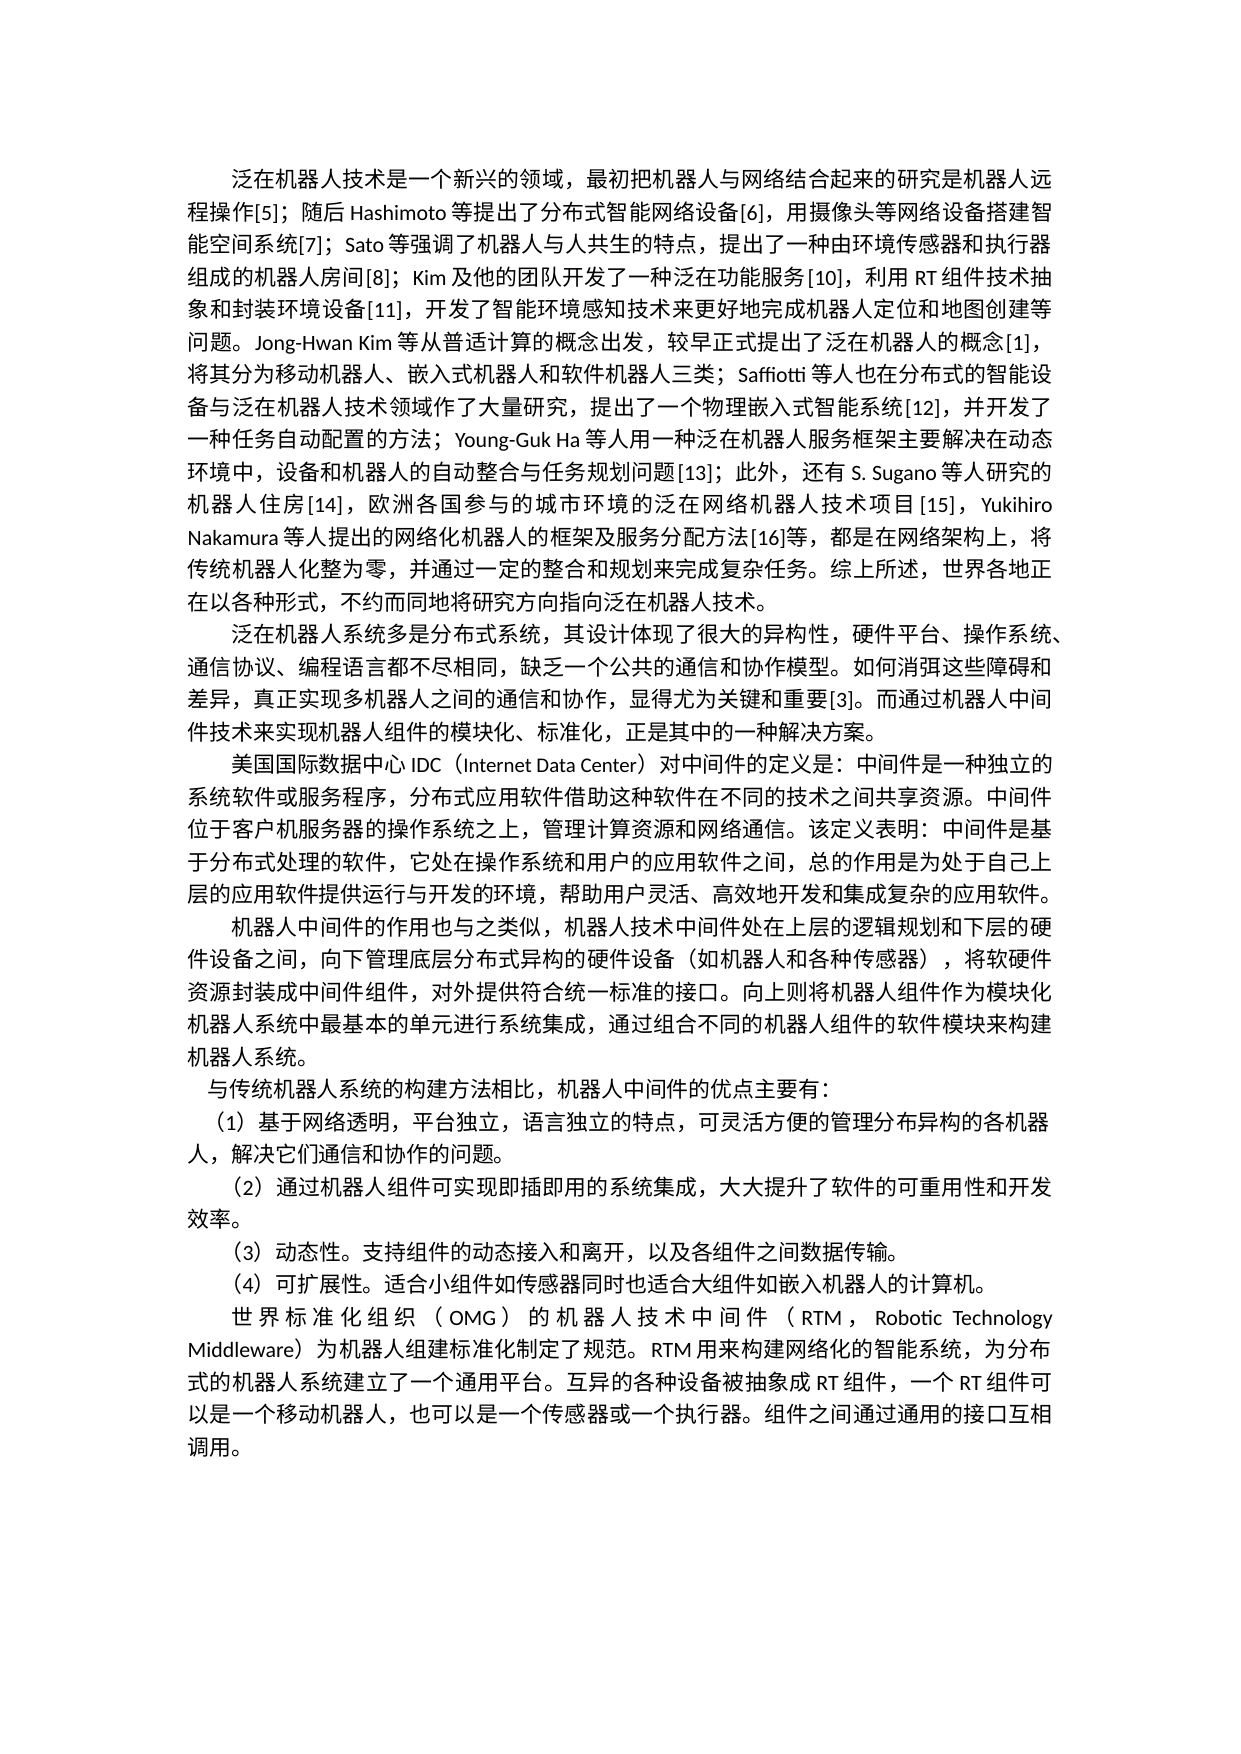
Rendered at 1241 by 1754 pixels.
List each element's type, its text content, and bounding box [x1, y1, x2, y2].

text （2）通过机器人组件可实现即插即用的系统集成，大大提升了软件的可重用性和开发效率。 [187, 1169, 1053, 1234]
text 泛在机器人系统多是分布式系统，其设计体现了很大的异构性，硬件平台、操作系统、通信协议、编程语言都不尽相同，缺乏一个公共的通信和协作模型。如何消弭这些障碍和差异，真正实现多机器人之间的通信和协作，显得尤为关键和重要[3]。而通过机器人中间件技术来实现机器人组件的模块化、标准化，正是其中的一种解决方案。 [187, 617, 1053, 747]
text 机器人中间件的作用也与之类似，机器人技术中间件处在上层的逻辑规划和下层的硬件设备之间，向下管理底层分布式异构的硬件设备（如机器人和各种传感器），将软硬件资源封装成中间件组件，对外提供符合统一标准的接口。向上则将机器人组件作为模块化机器人系统中最基本的单元进行系统集成，通过组合不同的机器人组件的软件模块来构建机器人系统。 [187, 909, 1053, 1072]
text 世界标准化组织（OMG）的机器人技术中间件（RTM，Robotic Technology Middleware）为机器人组建标准化制定了规范。RTM用来构建网络化的智能系统，为分布式的机器人系统建立了一个通用平台。互异的各种设备被抽象成RT组件，一个RT组件可以是一个移动机器人，也可以是一个传感器或一个执行器。组件之间通过通用的接口互相调用。 [187, 1299, 1053, 1462]
text 与传统机器人系统的构建方法相比，机器人中间件的优点主要有： [187, 1072, 1053, 1104]
text 泛在机器人技术是一个新兴的领域，最初把机器人与网络结合起来的研究是机器人远程操作[5]；随后Hashimoto等提出了分布式智能网络设备[6]，用摄像头等网络设备搭建智能空间系统[7]；Sato等强调了机器人与人共生的特点，提出了一种由环境传感器和执行器组成的机器人房间[8]；Kim及他的团队开发了一种泛在功能服务[10]，利用RT组件技术抽象和封装环境设备[11]，开发了智能环境感知技术来更好地完成机器人定位和地图创建等问题。Jong-Hwan Kim等从普适计算的概念出发，较早正式提出了泛在机器人的概念[1]，将其分为移动机器人、嵌入式机器人和软件机器人三类；Saffiotti等人也在分布式的智能设备与泛在机器人技术领域作了大量研究，提出了一个物理嵌入式智能系统[12]，并开发了一种任务自动配置的方法；Young-Guk Ha等人用一种泛在机器人服务框架主要解决在动态环境中，设备和机器人的自动整合与任务规划问题[13]；此外，还有S. Sugano等人研究的机器人住房[14]，欧洲各国参与的城市环境的泛在网络机器人技术项目[15]，Yukihiro Nakamura等人提出的网络化机器人的框架及服务分配方法[16]等，都是在网络架构上，将传统机器人化整为零，并通过一定的整合和规划来完成复杂任务。综上所述，世界各地正在以各种形式，不约而同地将研究方向指向泛在机器人技术。 [187, 162, 1053, 617]
text （1）基于网络透明，平台独立，语言独立的特点，可灵活方便的管理分布异构的各机器人，解决它们通信和协作的问题。 [187, 1104, 1053, 1169]
text 美国国际数据中心IDC（Internet Data Center）对中间件的定义是：中间件是一种独立的系统软件或服务程序，分布式应用软件借助这种软件在不同的技术之间共享资源。中间件位于客户机服务器的操作系统之上，管理计算资源和网络通信。该定义表明：中间件是基于分布式处理的软件，它处在操作系统和用户的应用软件之间，总的作用是为处于自己上层的应用软件提供运行与开发的环境，帮助用户灵活、高效地开发和集成复杂的应用软件。 [187, 747, 1053, 909]
text （3）动态性。支持组件的动态接入和离开，以及各组件之间数据传输。 [187, 1234, 1053, 1267]
text （4）可扩展性。适合小组件如传感器同时也适合大组件如嵌入机器人的计算机。 [187, 1267, 1053, 1299]
